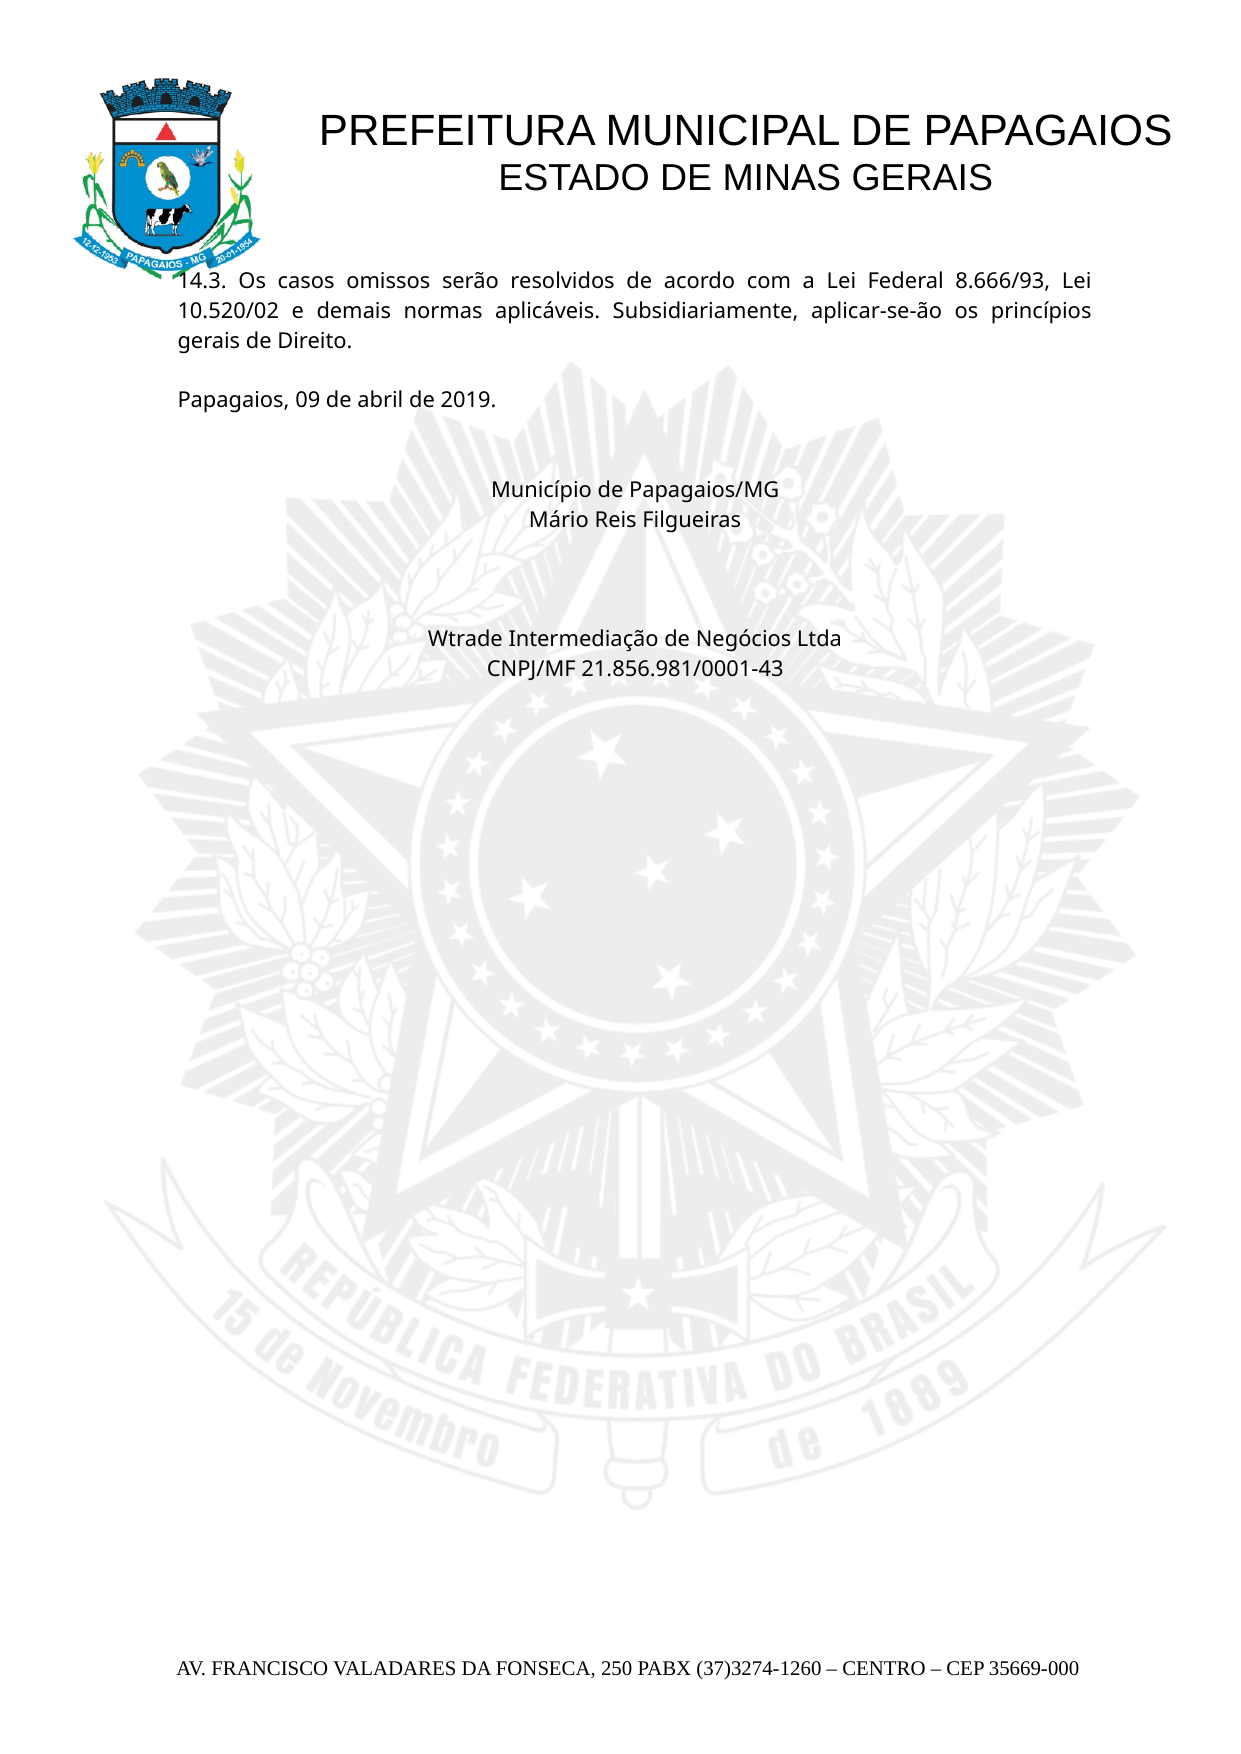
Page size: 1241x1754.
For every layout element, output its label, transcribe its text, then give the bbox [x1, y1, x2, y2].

text Wtrade Intermediação de Negócios Ltda [177, 623, 1093, 653]
picture [217, 256, 225, 262]
text Mário Reis Filgueiras [177, 504, 1093, 533]
picture [200, 260, 212, 265]
text CNPJ/MF 21.856.981/0001-43 [177, 653, 1093, 682]
picture [237, 240, 252, 250]
picture [72, 73, 262, 281]
picture [102, 361, 1167, 1510]
text Município de Papagaios/MG [177, 474, 1093, 504]
picture [191, 255, 205, 263]
text 14.3. Os casos omissos serão resolvidos de acordo com a Lei Federal 8.666/93, Lei 10.520/02 e demais normas aplicáveis. Subsidiariamente, aplicar-se-ão os princípios gerais de Direito. [177, 265, 1093, 355]
text Papagaios, 09 de abril de 2019. [177, 384, 1093, 414]
